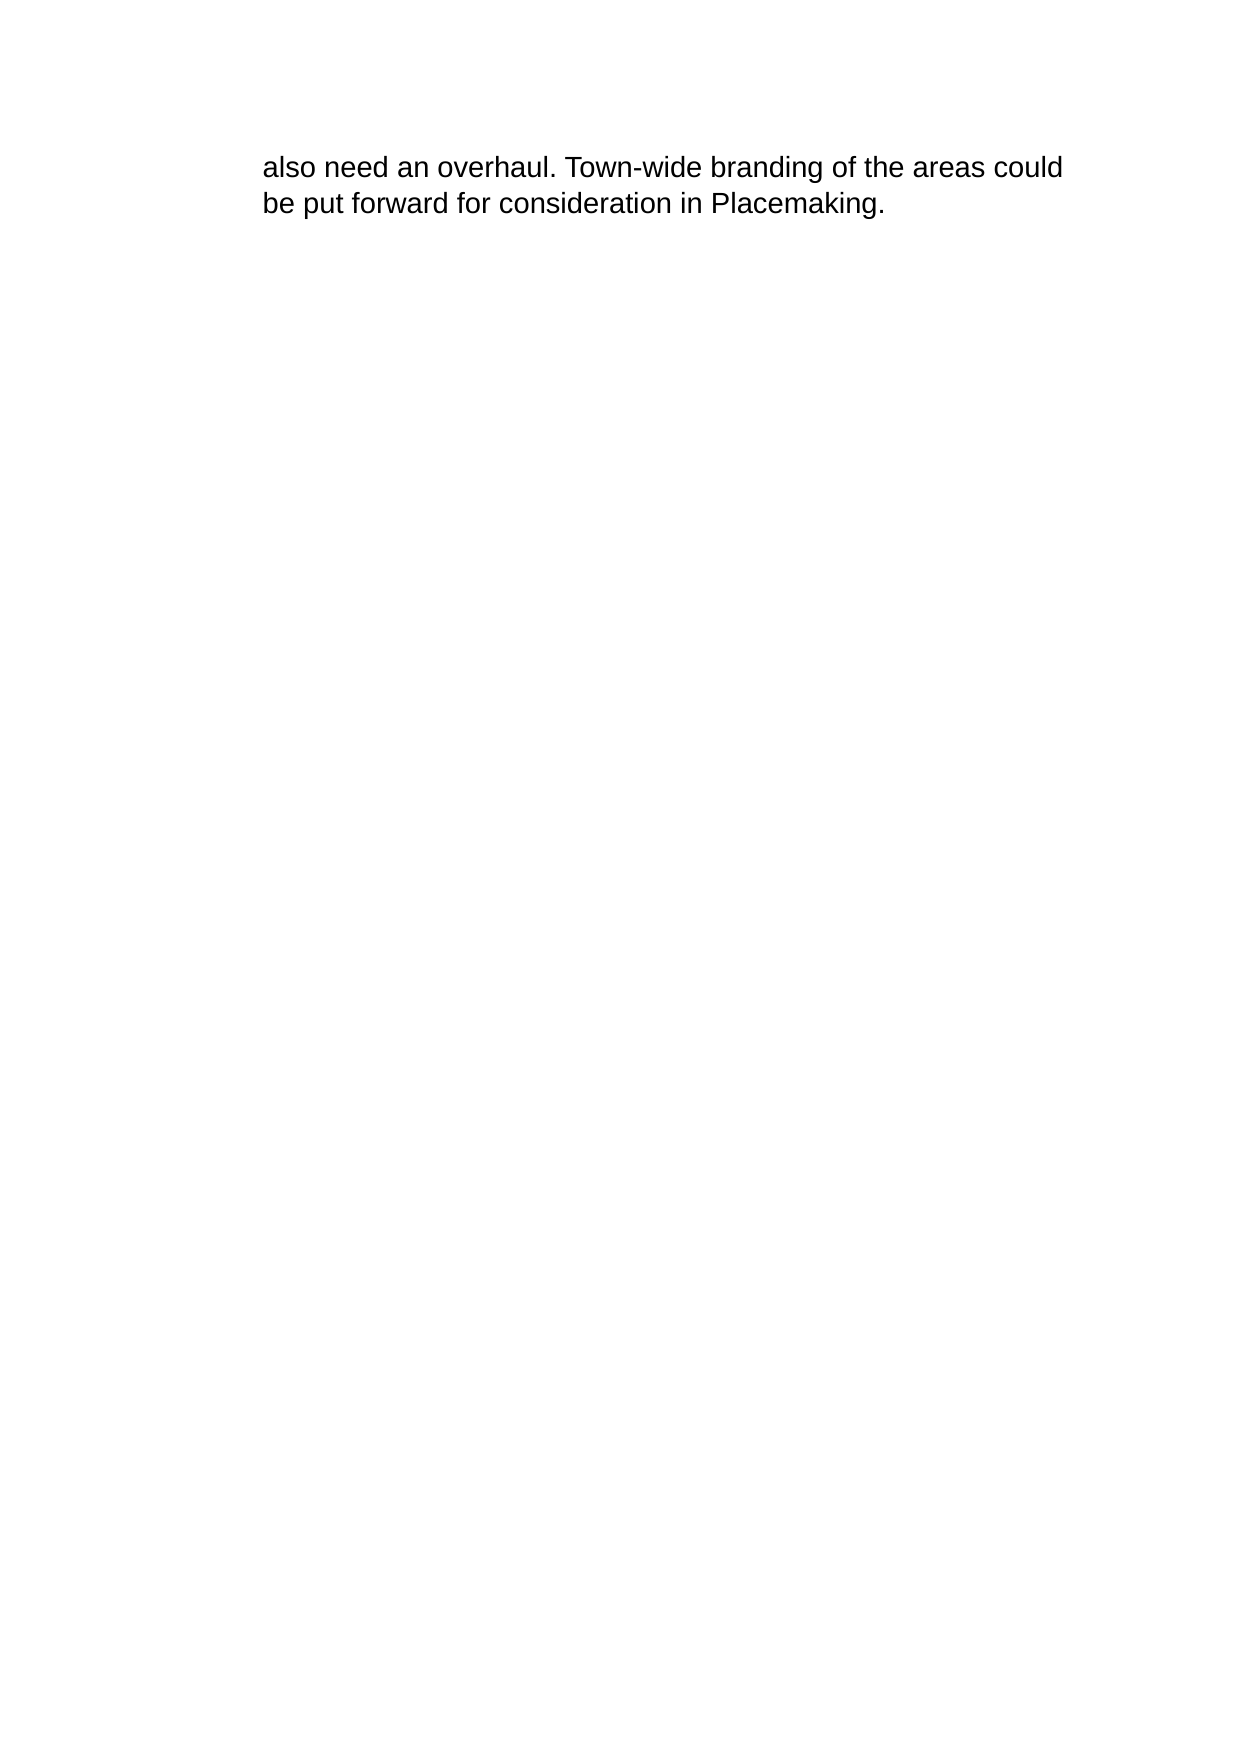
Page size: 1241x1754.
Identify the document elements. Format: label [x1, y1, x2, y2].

list [225, 150, 1090, 220]
